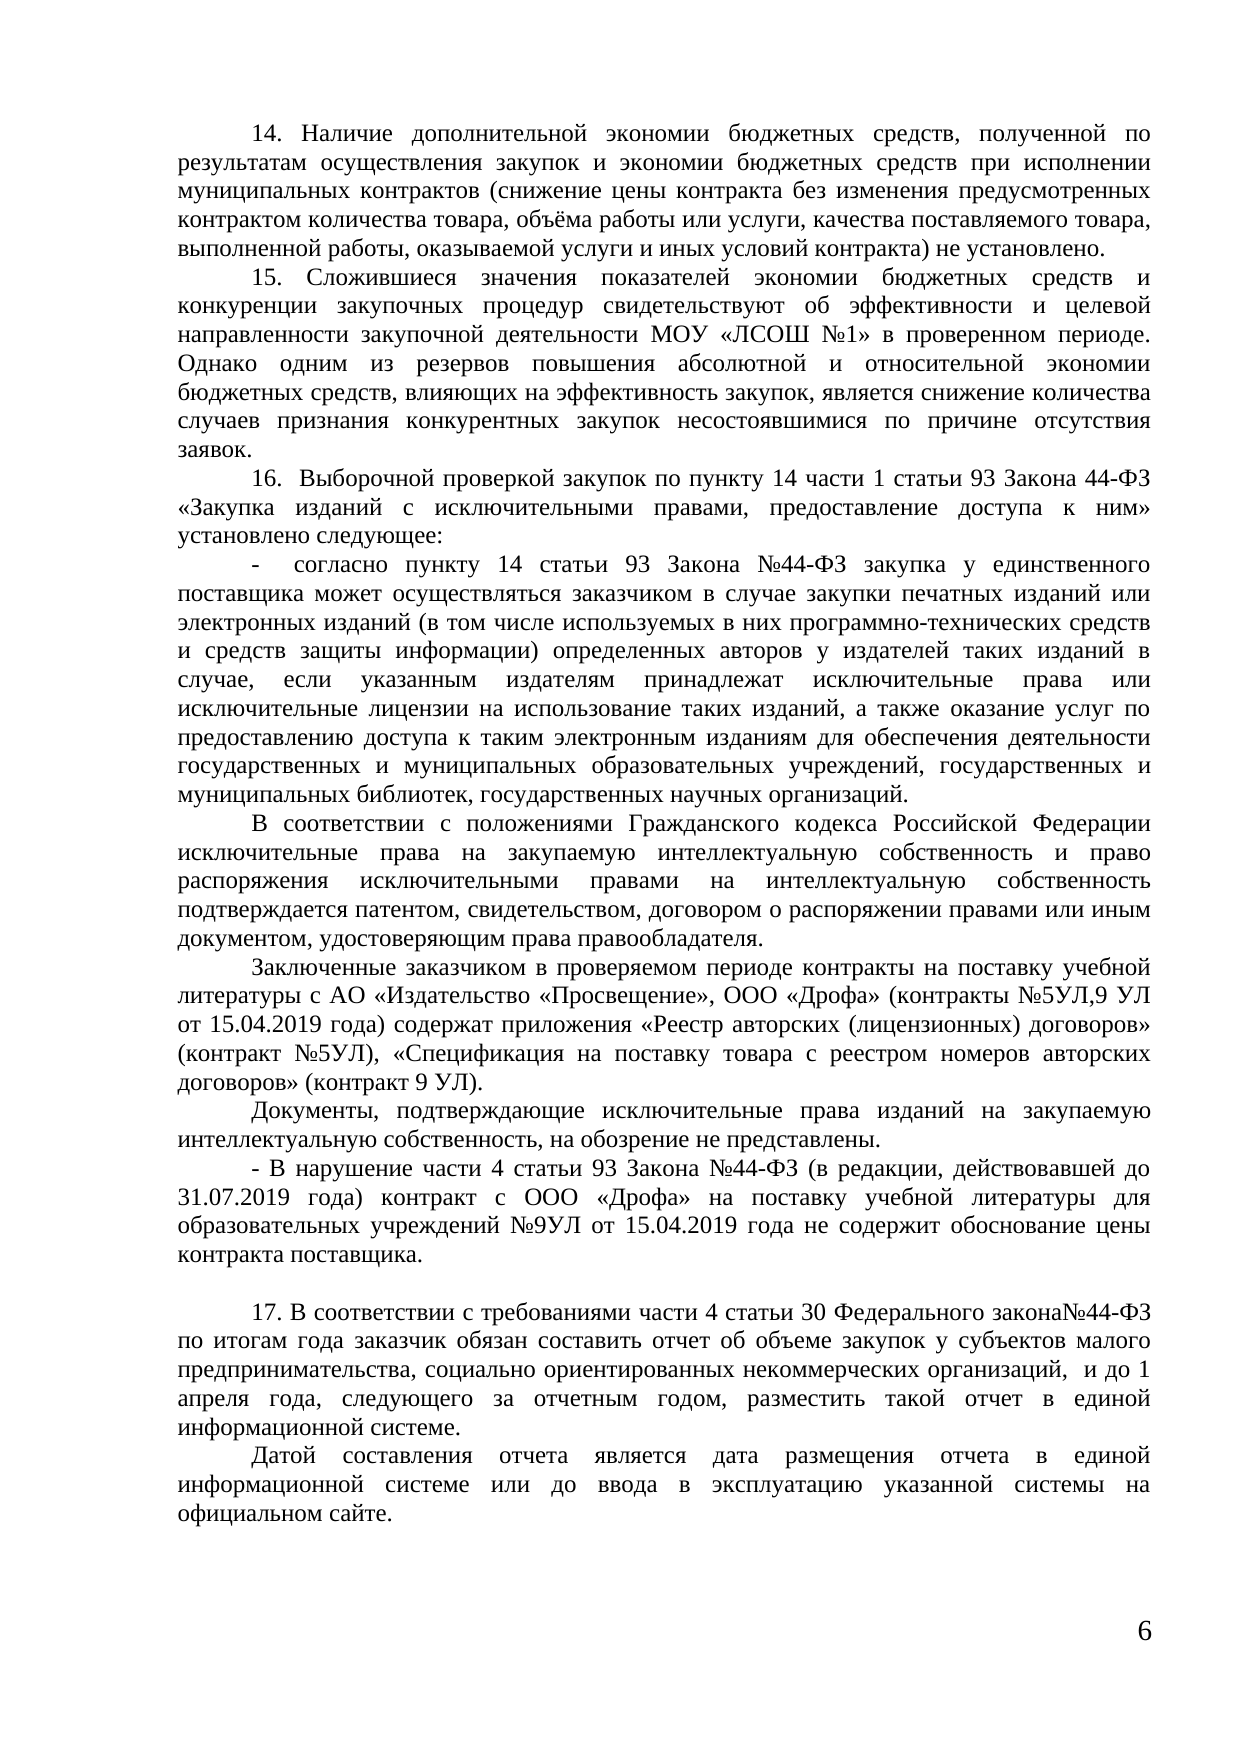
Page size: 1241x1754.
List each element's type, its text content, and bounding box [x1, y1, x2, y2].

text 14. Наличие дополнительной экономии бюджетных средств, полученной по результатам осуществления закупок и экономии бюджетных средств при исполнении муниципальных контрактов (снижение цены контракта без изменения предусмотренных контрактом количества товара, объёма работы или услуги, качества поставляемого товара, выполненной работы, оказываемой услуги и иных условий контракта) не установлено. [177, 118, 1152, 262]
text - согласно пункту 14 статьи 93 Закона №44-ФЗ закупка у единственного поставщика может осуществляться заказчиком в случае закупки печатных изданий или электронных изданий (в том числе используемых в них программно-технических средств и средств защиты информации) определенных авторов у издателей таких изданий в случае, если указанным издателям принадлежат исключительные права или исключительные лицензии на использование таких изданий, а также оказание услуг по предоставлению доступа к таким электронным изданиям для обеспечения деятельности государственных и муниципальных образовательных учреждений, государственных и муниципальных библиотек, государственных научных организаций. [177, 549, 1152, 808]
text 15. Сложившиеся значения показателей экономии бюджетных средств и конкуренции закупочных процедур свидетельствуют об эффективности и целевой направленности закупочной деятельности МОУ «ЛСОШ №1» в проверенном периоде. Однако одним из резервов повышения абсолютной и относительной экономии бюджетных средств, влияющих на эффективность закупок, является снижение количества случаев признания конкурентных закупок несостоявшимися по причине отсутствия заявок. [177, 262, 1152, 463]
text Датой составления отчета является дата размещения отчета в единой информационной системе или до ввода в эксплуатацию указанной системы на официальном сайте. [177, 1441, 1152, 1527]
text В соответствии с положениями Гражданского кодекса Российской Федерации исключительные права на закупаемую интеллектуальную собственность и право распоряжения исключительными правами на интеллектуальную собственность подтверждается патентом, свидетельством, договором о распоряжении правами или иным документом, удостоверяющим права правообладателя. [177, 808, 1152, 952]
text 16. Выборочной проверкой закупок по пункту 14 части 1 статьи 93 Закона 44-ФЗ «Закупка изданий с исключительными правами, предоставление доступа к ним» установлено следующее: [177, 463, 1152, 549]
text - В нарушение части 4 статьи 93 Закона №44-ФЗ (в редакции, действовавшей до 31.07.2019 года) контракт с ООО «Дрофа» на поставку учебной литературы для образовательных учреждений №9УЛ от 15.04.2019 года не содержит обоснование цены контракта поставщика. [177, 1153, 1152, 1268]
text Заключенные заказчиком в проверяемом периоде контракты на поставку учебной литературы с АО «Издательство «Просвещение», ООО «Дрофа» (контракты №5УЛ,9 УЛ от 15.04.2019 года) содержат приложения «Реестр авторских (лицензионных) договоров» (контракт №5УЛ), «Спецификация на поставку товара с реестром номеров авторских договоров» (контракт 9 УЛ). [177, 952, 1152, 1096]
text Документы, подтверждающие исключительные права изданий на закупаемую интеллектуальную собственность, на обозрение не представлены. [177, 1096, 1152, 1153]
text 17. В соответствии с требованиями части 4 статьи 30 Федерального закона№44-ФЗ по итогам года заказчик обязан составить отчет об объеме закупок у субъектов малого предпринимательства, социально ориентированных некоммерческих организаций, и до 1 апреля года, следующего за отчетным годом, разместить такой отчет в единой информационной системе. [177, 1297, 1152, 1441]
